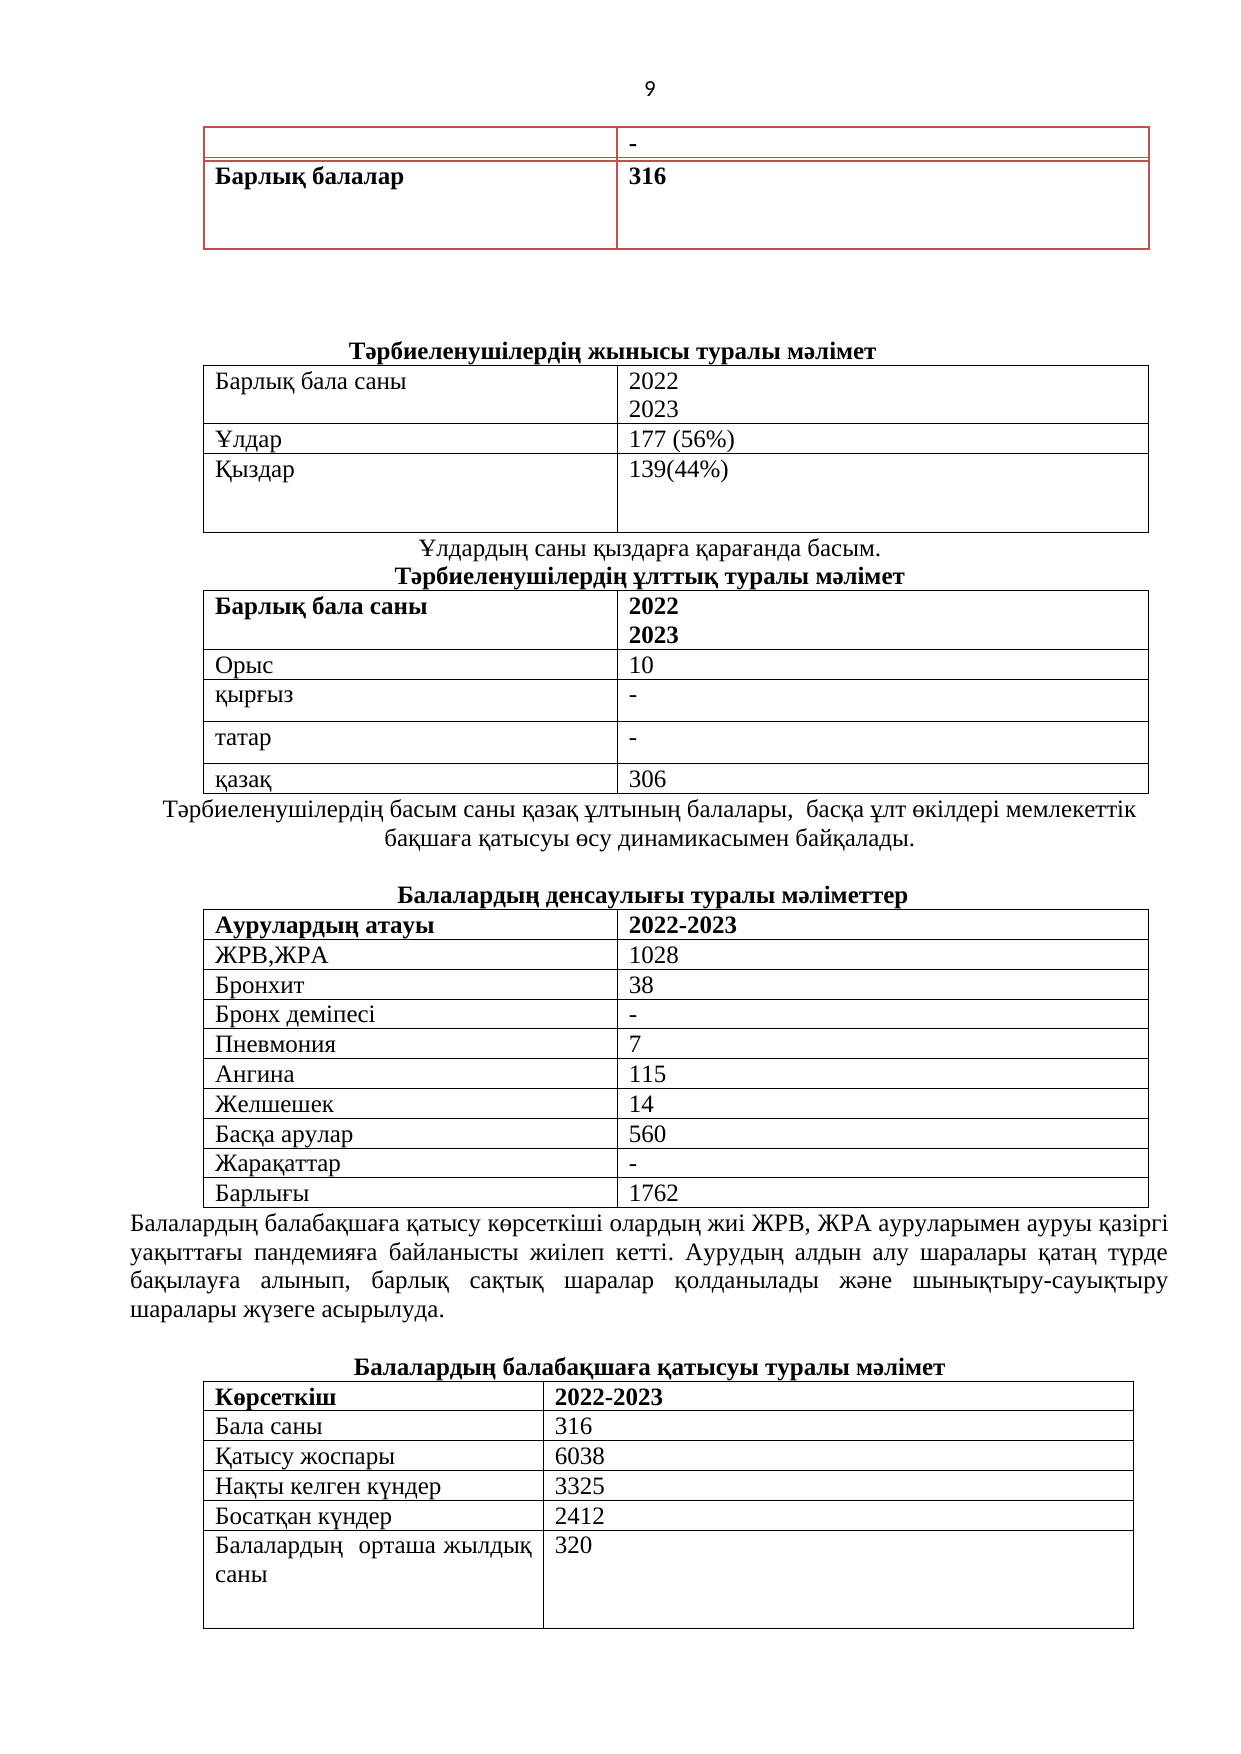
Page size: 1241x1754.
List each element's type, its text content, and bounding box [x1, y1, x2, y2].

table_cell Пневмония [204, 1029, 617, 1058]
table_cell 306 [618, 764, 1148, 793]
table_cell Орыс [204, 650, 617, 678]
table_header Барлық бала саны [204, 366, 617, 423]
table_cell Босатқан күндер [204, 1501, 543, 1529]
table_cell ЖРВ,ЖРА [204, 940, 617, 969]
table_cell 38 [618, 970, 1148, 998]
table_cell - [618, 680, 1148, 721]
table_cell Нақты келген күндер [204, 1471, 543, 1500]
text Тәрбиеленушілердің ұлттық туралы мәлімет [130, 561, 1169, 590]
table_cell - [618, 1149, 1148, 1177]
table_cell 14 [618, 1089, 1148, 1118]
table_cell татар [204, 722, 617, 763]
table_cell 7 [618, 1029, 1148, 1058]
text Балалардың балабақшаға қатысу көрсеткіші олардың жиі ЖРВ, ЖРА ауруларымен ауруы қазіргі уақыттағы пандемияға байланысты жиілеп кетті. Аурудың алдын алу шаралары қатаң түрде бақылауға алынып, барлық сақтық шаралар қолданылады және шынықтыру-сауықтыру шаралары жүзеге асырылуда. [130, 1208, 1169, 1323]
table_cell Жарақаттар [204, 1149, 617, 1177]
table_cell 115 [618, 1059, 1148, 1088]
table_header 2022-2023 [544, 1382, 1133, 1410]
table_cell Қатысу жоспары [204, 1441, 543, 1470]
table_cell 10 [618, 650, 1148, 678]
table_cell 6038 [544, 1441, 1133, 1470]
table_cell Бала саны [204, 1411, 543, 1440]
table_cell 1028 [618, 940, 1148, 969]
table_header 2022 2023 [618, 591, 1148, 649]
table_cell Ангина [204, 1059, 617, 1088]
table_cell Қыздар [204, 454, 617, 532]
table_cell [205, 128, 616, 157]
table_header Көрсеткіш [204, 1382, 543, 1410]
table_cell - [618, 128, 1148, 157]
table_cell Желшешек [204, 1089, 617, 1118]
table_header Барлық бала саны [204, 591, 617, 649]
table_cell - [618, 722, 1148, 763]
text Ұлдардың саны қыздарға қарағанда басым. [130, 533, 1169, 561]
table_cell 316 [544, 1411, 1133, 1440]
table_cell 560 [618, 1119, 1148, 1147]
table_cell Бронхит [204, 970, 617, 998]
table_cell қазақ [204, 764, 617, 793]
table_cell Балалардың орташа жылдық саны [204, 1531, 543, 1628]
table_cell 316 [618, 162, 1148, 248]
text Балалардың балабақшаға қатысуы туралы мәлімет [130, 1352, 1169, 1381]
table_cell 139(44%) [618, 454, 1148, 532]
text Тәрбиеленушілердің басым саны қазақ ұлтының балалары, басқа ұлт өкілдері мемлекеттік бақшаға қатысуы өсу динамикасымен байқалады. [130, 794, 1169, 852]
table_header Аурулардың атауы [204, 910, 617, 939]
table_header 2022 2023 [618, 366, 1148, 423]
table_cell 1762 [618, 1178, 1148, 1207]
table_cell Бронх деміпесі [204, 1000, 617, 1028]
table_cell қырғыз [204, 680, 617, 721]
table_cell Басқа арулар [204, 1119, 617, 1147]
table_cell Барлығы [204, 1178, 617, 1207]
text Балалардың денсаулығы туралы мәліметтер [130, 852, 1169, 909]
table_cell Барлық балалар [205, 162, 616, 248]
table_header 2022-2023 [618, 910, 1148, 939]
text Тәрбиеленушілердің жынысы туралы мәлімет [130, 336, 1169, 365]
table_cell Ұлдар [204, 424, 617, 453]
table_cell - [618, 1000, 1148, 1028]
table_cell 2412 [544, 1501, 1133, 1529]
table_cell 177 (56%) [618, 424, 1148, 453]
table_cell 320 [544, 1531, 1133, 1628]
table_cell 3325 [544, 1471, 1133, 1500]
